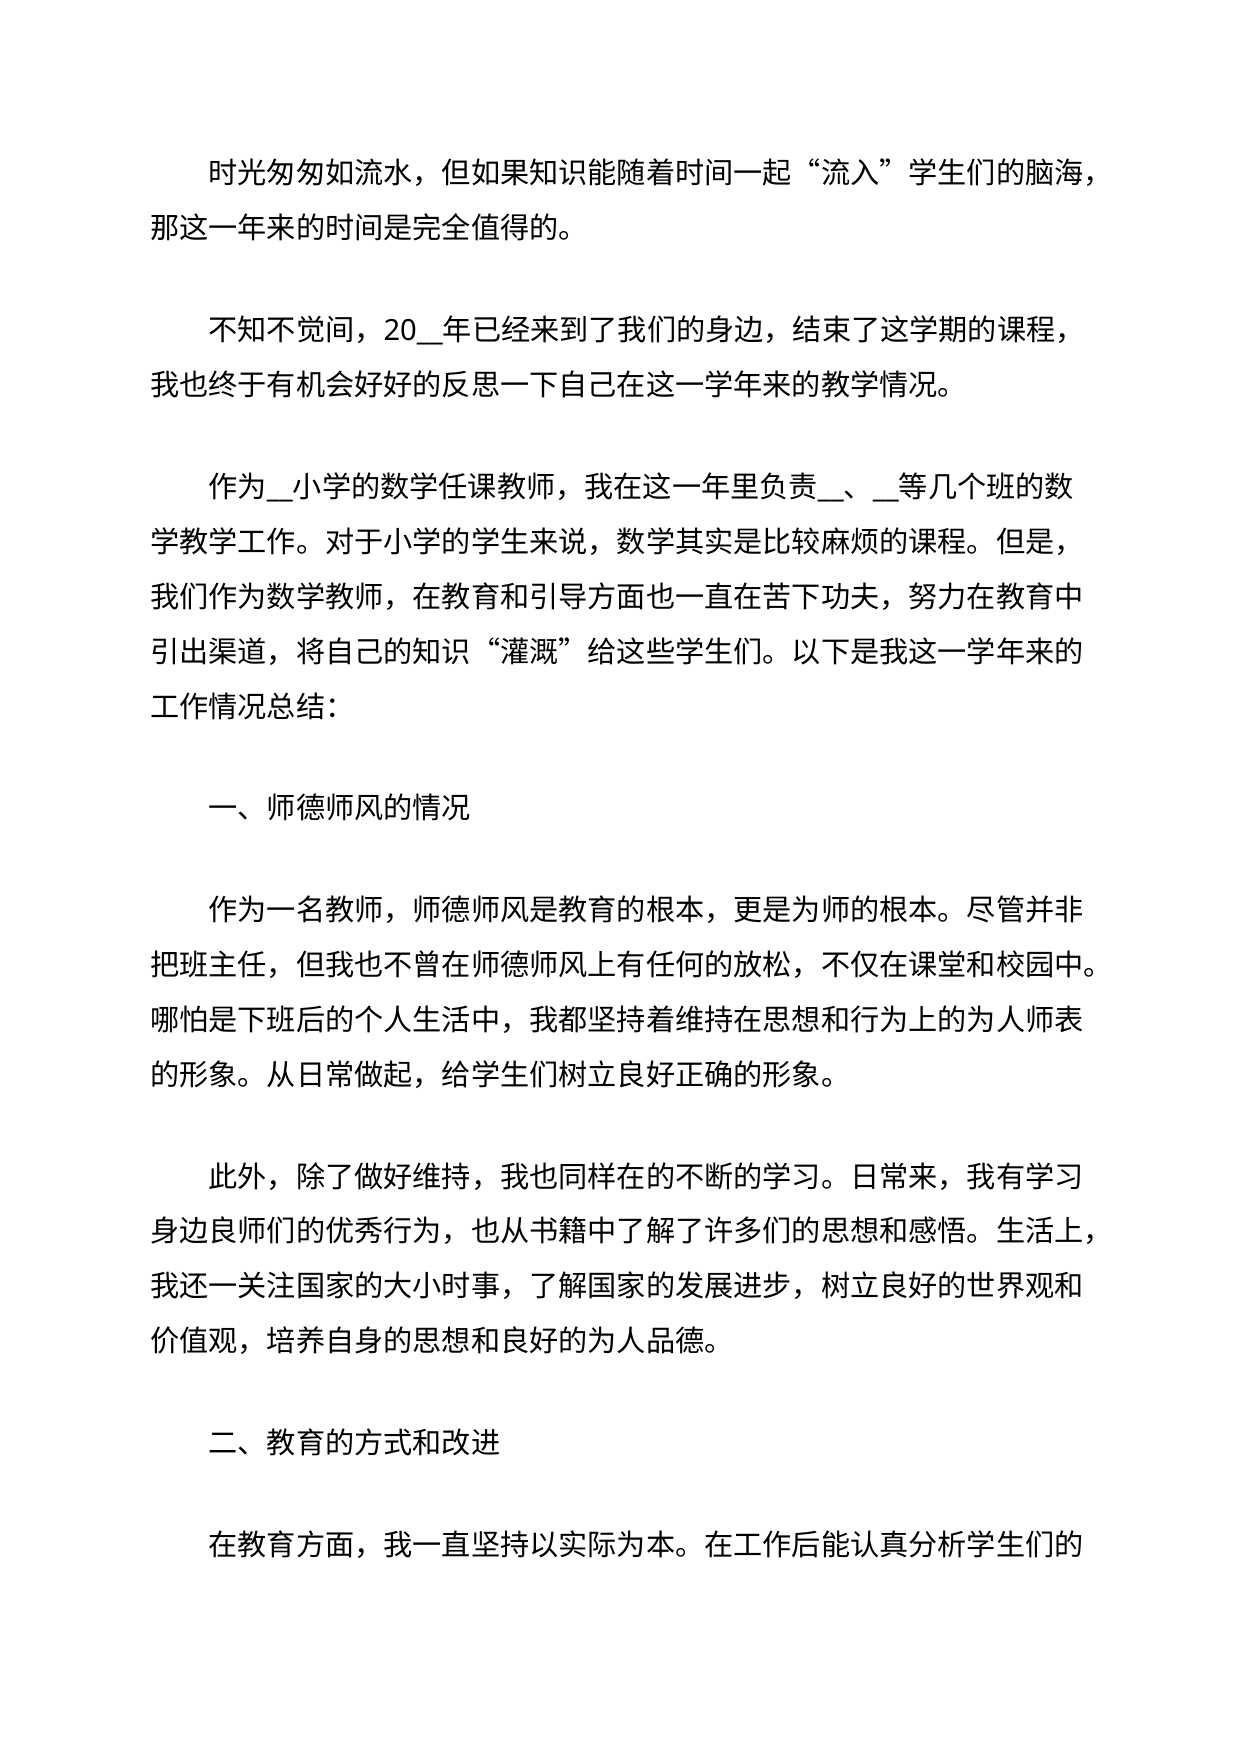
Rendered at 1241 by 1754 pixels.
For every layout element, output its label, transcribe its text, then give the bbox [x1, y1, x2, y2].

text 此外，除了做好维持，我也同样在的不断的学习。日常来，我有学习身边良师们的优秀行为，也从书籍中了解了许多们的思想和感悟。生活上，我还一关注国家的大小时事，了解国家的发展进步，树立良好的世界观和价值观，培养自身的思想和良好的为人品德。 [150, 1153, 1090, 1360]
text 不知不觉间，20__年已经来到了我们的身边，结束了这学期的课程，我也终于有机会好好的反思一下自己在这一学年来的教学情况。 [150, 307, 1090, 404]
text 时光匆匆如流水，但如果知识能随着时间一起“流入”学生们的脑海，那这一年来的时间是完全值得的。 [150, 150, 1090, 247]
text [150, 1521, 1090, 1564]
text 二、教育的方式和改进 [150, 1419, 1090, 1462]
text 一、师德师风的情况 [150, 785, 1090, 827]
text 作为__小学的数学任课教师，我在这一年里负责__、__等几个班的数学教学工作。对于小学的学生来说，数学其实是比较麻烦的课程。但是，我们作为数学教师，在教育和引导方面也一直在苦下功夫，努力在教育中引出渠道，将自己的知识“灌溉”给这些学生们。以下是我这一学年来的工作情况总结： [150, 463, 1090, 725]
text 作为一名教师，师德师风是教育的根本，更是为师的根本。尽管并非把班主任，但我也不曾在师德师风上有任何的放松，不仅在课堂和校园中。哪怕是下班后的个人生活中，我都坚持着维持在思想和行为上的为人师表的形象。从日常做起，给学生们树立良好正确的形象。 [150, 887, 1090, 1094]
